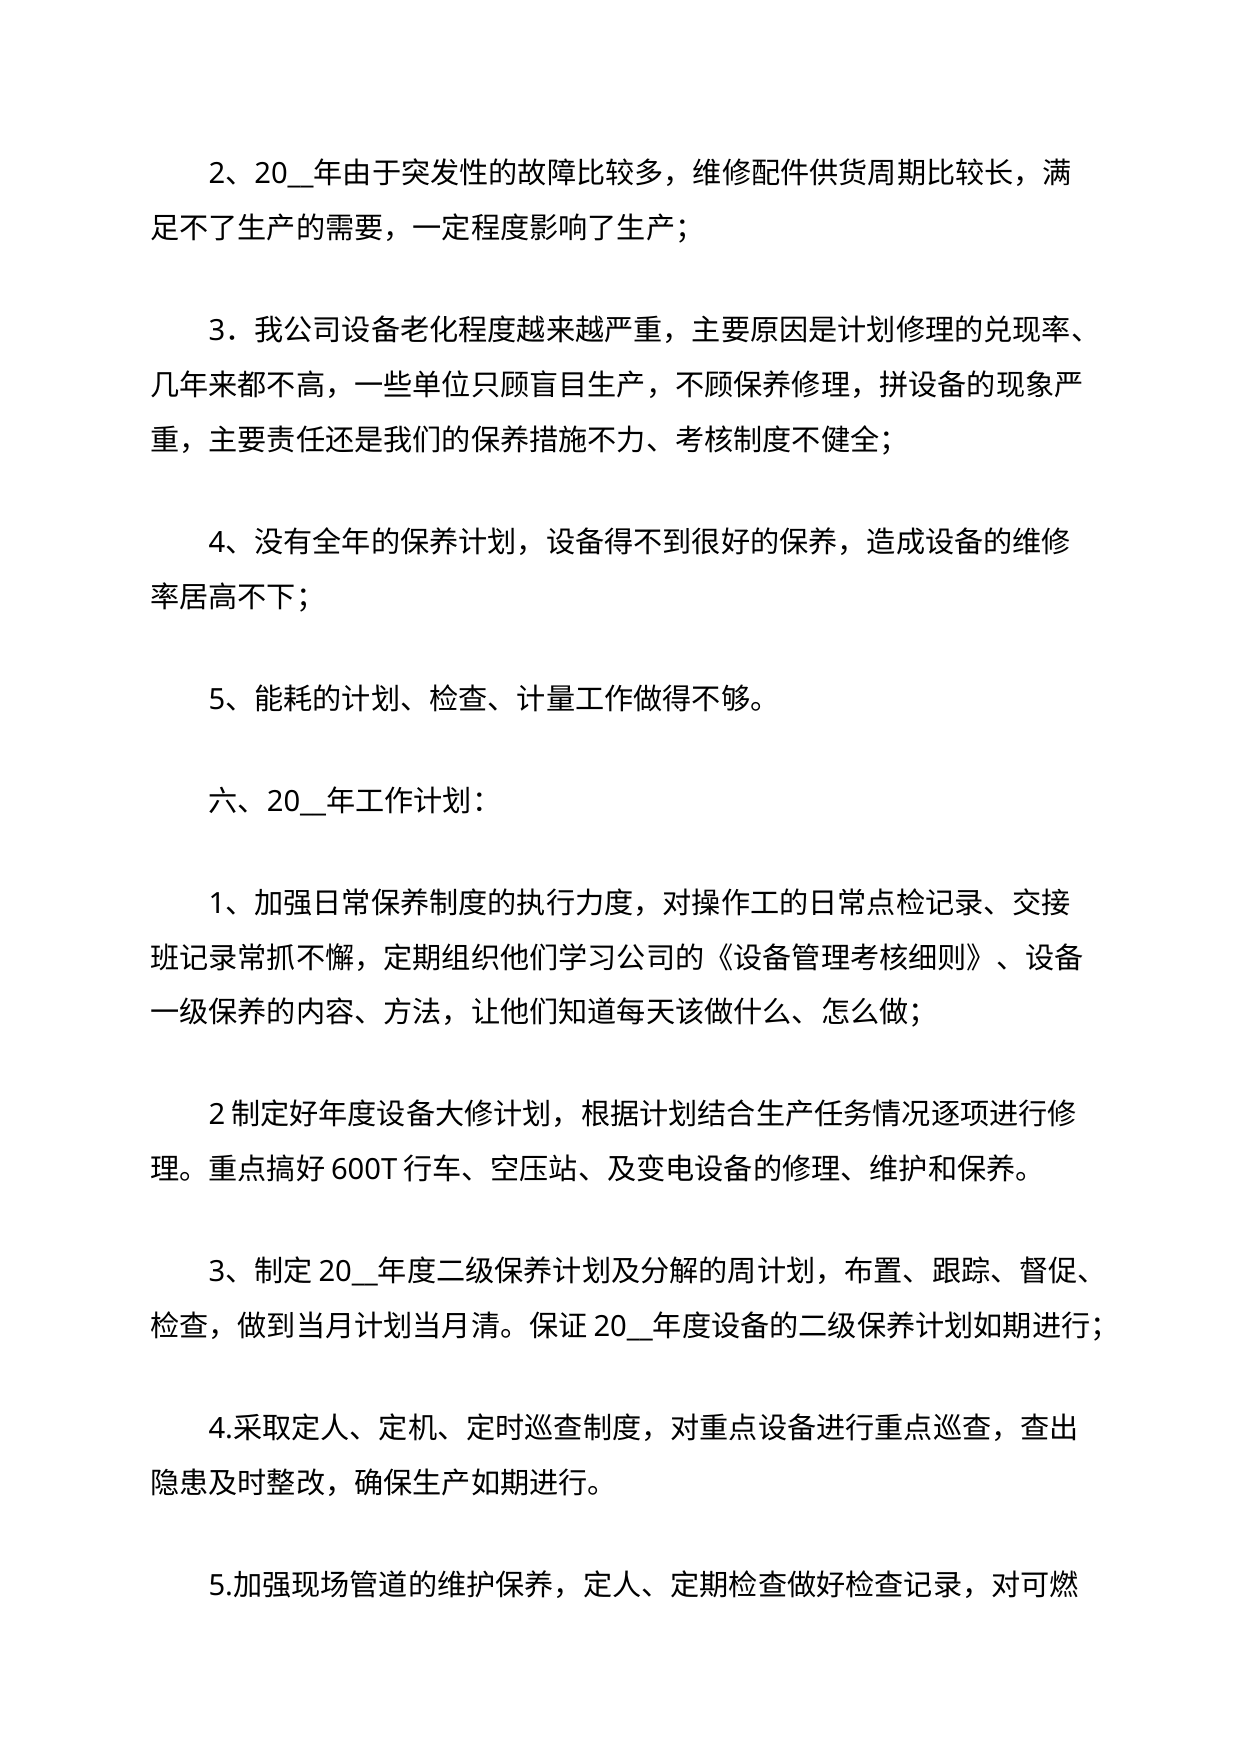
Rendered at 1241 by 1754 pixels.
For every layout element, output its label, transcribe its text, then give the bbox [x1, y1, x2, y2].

text 3．我公司设备老化程度越来越严重，主要原因是计划修理的兑现率、几年来都不高，一些单位只顾盲目生产，不顾保养修理，拼设备的现象严重，主要责任还是我们的保养措施不力、考核制度不健全； [150, 307, 1090, 459]
text 5、能耗的计划、检查、计量工作做得不够。 [150, 675, 1090, 718]
text 2、20__年由于突发性的故障比较多，维修配件供货周期比较长，满足不了生产的需要，一定程度影响了生产； [150, 150, 1090, 247]
text 4、没有全年的保养计划，设备得不到很好的保养，造成设备的维修率居高不下； [150, 518, 1090, 616]
text 六、20__年工作计划： [150, 777, 1090, 819]
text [150, 1562, 1090, 1604]
text 3、制定20__年度二级保养计划及分解的周计划，布置、跟踪、督促、检查，做到当月计划当月清。保证20__年度设备的二级保养计划如期进行； [150, 1248, 1090, 1345]
text 2制定好年度设备大修计划，根据计划结合生产任务情况逐项进行修理。重点搞好600T行车、空压站、及变电设备的修理、维护和保养。 [150, 1091, 1090, 1188]
text 1、加强日常保养制度的执行力度，对操作工的日常点检记录、交接班记录常抓不懈，定期组织他们学习公司的《设备管理考核细则》、设备一级保养的内容、方法，让他们知道每天该做什么、怎么做； [150, 879, 1090, 1031]
text 4.采取定人、定机、定时巡查制度，对重点设备进行重点巡查，查出隐患及时整改，确保生产如期进行。 [150, 1405, 1090, 1502]
